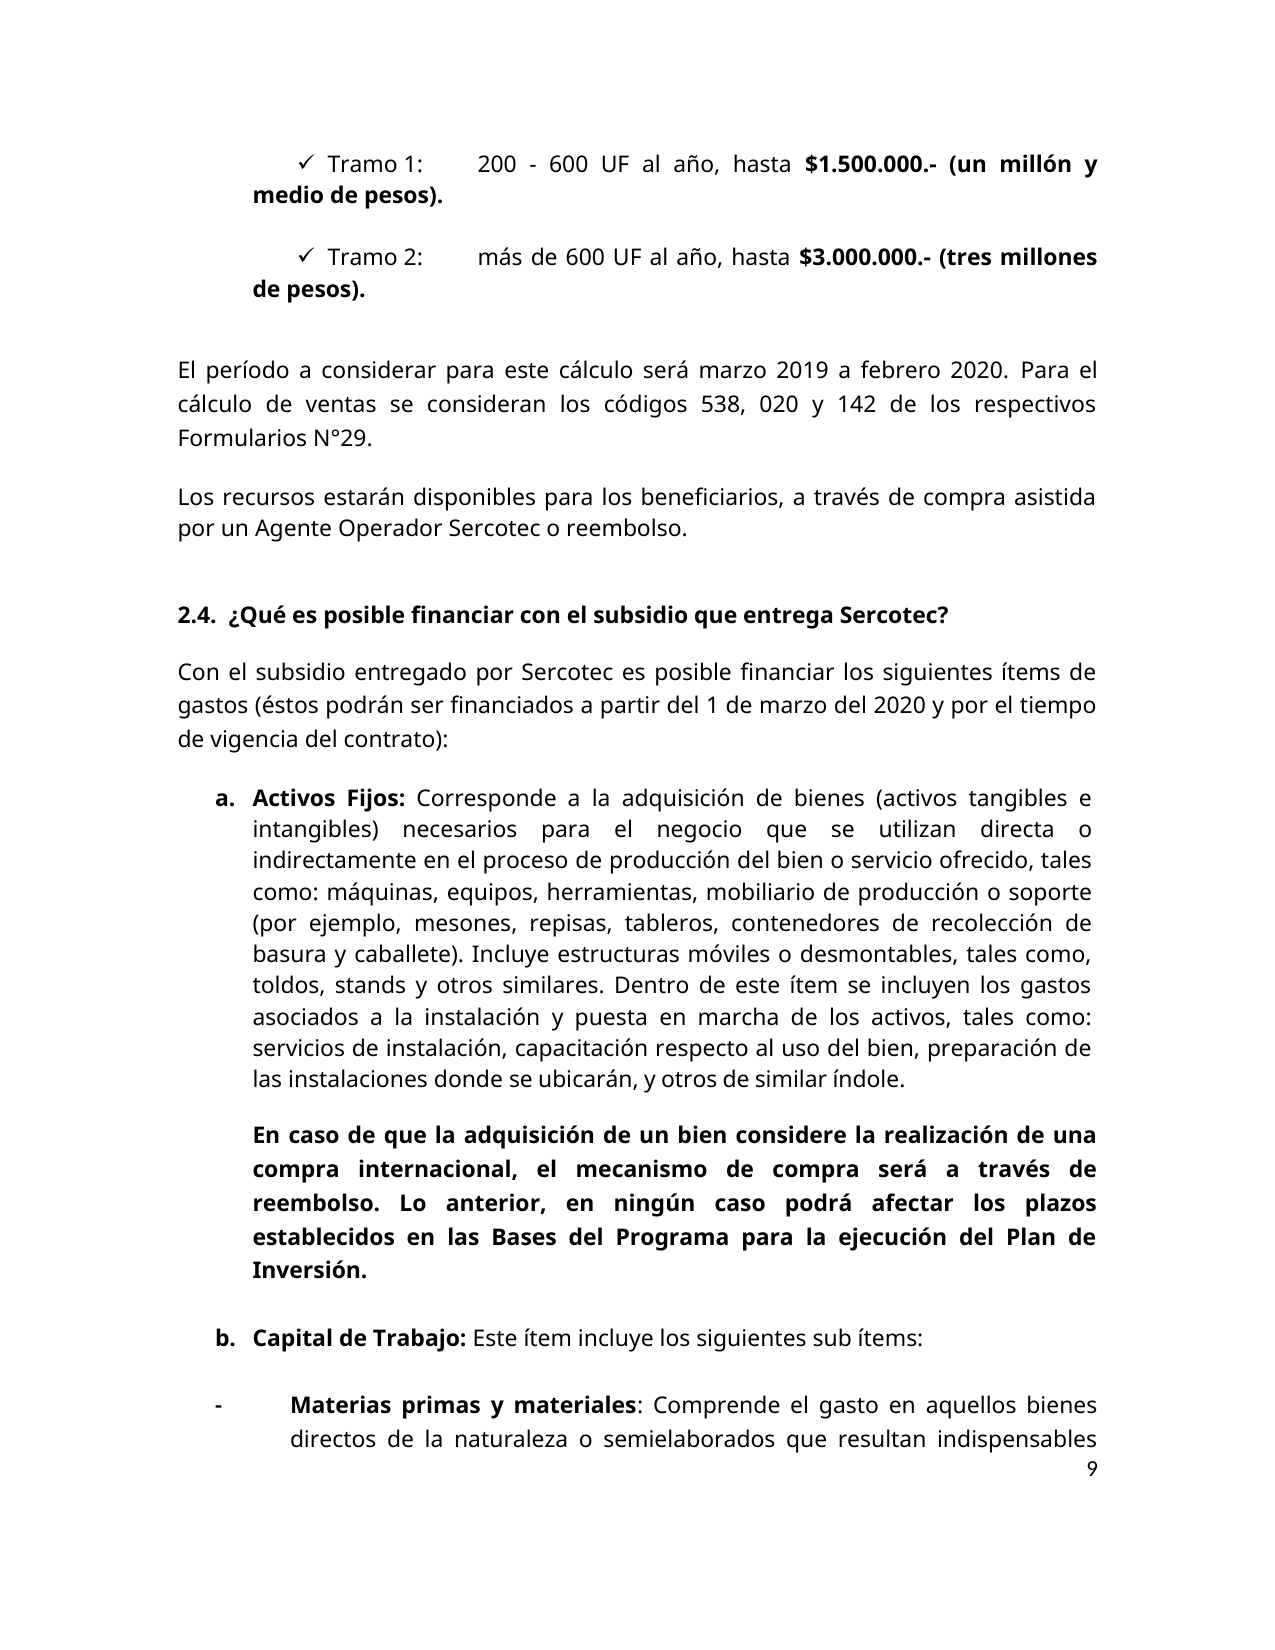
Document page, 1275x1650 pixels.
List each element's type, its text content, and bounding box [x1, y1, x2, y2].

list Activos Fijos: Corresponde a la adquisición de bienes (activos tangibles e intangibles) necesarios para el negocio que se utilizan directa o indirectamente en el proceso de producción del bien o servicio ofrecido, tales como: máquinas, equipos, herramientas, mobiliario de producción o soporte (por ejemplo, mesones, repisas, tableros, contenedores de recolección de basura y caballete). Incluye estructuras móviles o desmontables, tales como, toldos, stands y otros similares. Dentro de este ítem se incluyen los gastos asociados a la instalación y puesta en marcha de los activos, tales como: servicios de instalación, capacitación respecto al uso del bien, preparación de las instalaciones donde se ubicarán, y otros de similar índole. [215, 782, 1093, 1094]
list Capital de Trabajo: Este ítem incluye los siguientes sub ítems: [215, 1322, 1098, 1353]
list Tramo 1: 200 - 600 UF al año, hasta $1.500.000.- (un millón y medio de pesos). [252, 148, 1098, 210]
text 2.4. ¿Qué es posible financiar con el subsidio que entrega Sercotec? [177, 599, 1098, 631]
text El período a considerar para este cálculo será marzo 2019 a febrero 2020. Para el cálculo de ventas se consideran los códigos 538, 020 y 142 de los respectivos Formularios N°29. [177, 354, 1098, 453]
text Los recursos estarán disponibles para los beneficiarios, a través de compra asistida por un Agente Operador Sercotec o reembolso. [177, 481, 1098, 543]
text Con el subsidio entregado por Sercotec es posible financiar los siguientes ítems de gastos (éstos podrán ser financiados a partir del 1 de marzo del 2020 y por el tiempo de vigencia del contrato): [177, 656, 1098, 754]
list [215, 1389, 1098, 1454]
list En caso de que la adquisición de un bien considere la realización de una compra internacional, el mecanismo de compra será a través de reembolso. Lo anterior, en ningún caso podrá afectar los plazos establecidos en las Bases del Programa para la ejecución del Plan de Inversión. [252, 1119, 1098, 1286]
list Tramo 2: más de 600 UF al año, hasta $3.000.000.- (tres millones de pesos). [252, 241, 1098, 304]
